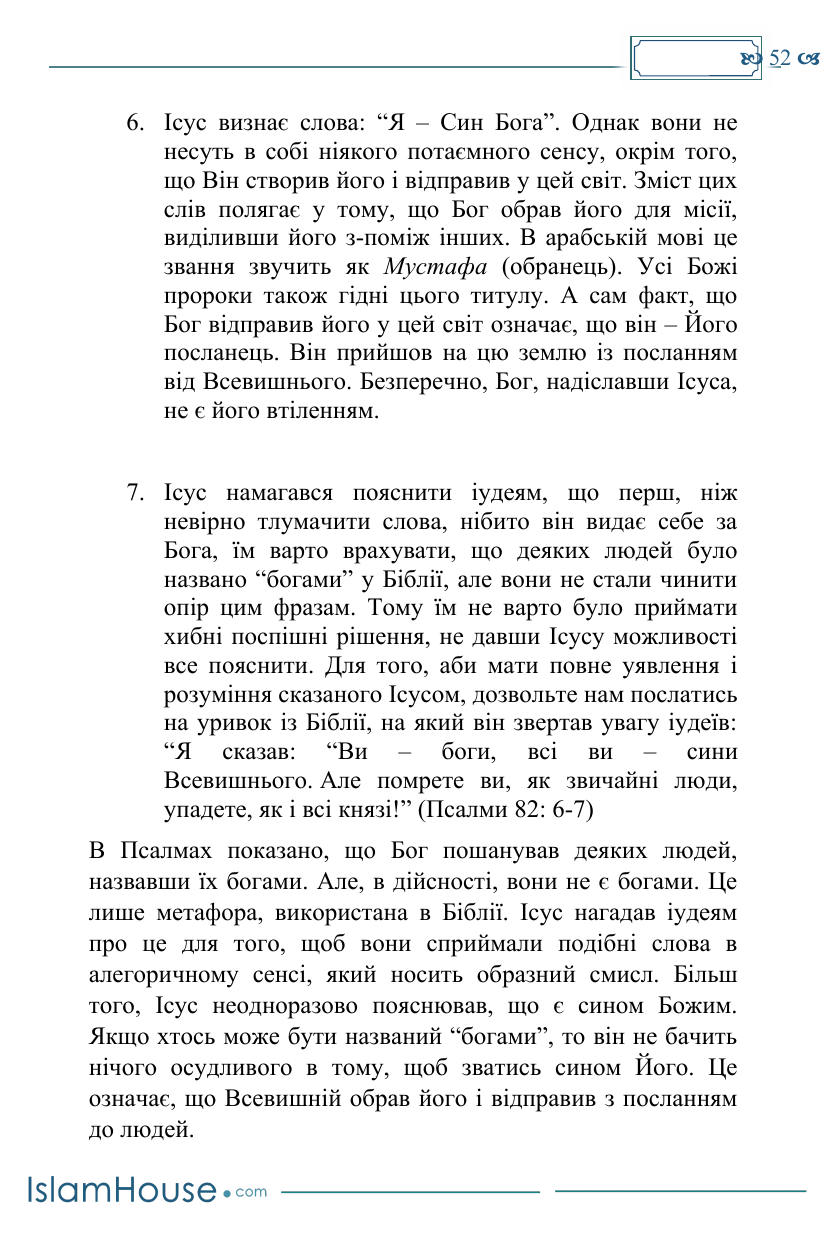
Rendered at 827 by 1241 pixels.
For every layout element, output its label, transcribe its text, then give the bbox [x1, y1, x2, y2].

text В Псалмах показано, що Бог пошанував деяких людей, назвавши їх богами. Але, в дійсності, вони не є богами. Це лише метафора, використана в Біблії. Ісус нагадав іудеям про це для того, щоб вони сприймали подібні слова в алегоричному сенсі, який носить образний смисл. Більш того, Ісус неодноразово пояснював, що є сином Божим. Якщо хтось може бути названий “богами”, то він не бачить нічого осудливого в тому, щоб зватись сином Його. Це означає, що Всевишній обрав його і відправив з посланням до людей. [89, 835, 738, 1143]
list Ісус визнає слова: “Я – Син Бога”. Однак вони не несуть в собі ніякого потаємного сенсу, окрім того, що Він створив його і відправив у цей світ. Зміст цих слів полягає у тому, що Бог обрав його для місії, виділивши його з-поміж інших. В арабській мові це звання звучить як Мустафа (обранець). Усі Божі пророки також гідні цього титулу. А сам факт, що Бог відправив його у цей світ означає, що він – Його посланець. Він прийшов на цю землю із посланням від Всевишнього. Безперечно, Бог, надіславши Ісуса, не є його втіленням. [126, 107, 738, 424]
picture [20, 1171, 541, 1209]
picture [548, 1170, 807, 1208]
list Ісус намагався пояснити іудеям, що перш, ніж невірно тлумачити слова, нібито він видає себе за Бога, їм варто врахувати, що деяких людей було названо “богами” у Біблії, але вони не стали чинити опір цим фразам. Тому їм не варто було приймати хибні поспішні рішення, не давши Ісусу можливості все пояснити. Для того, аби мати повне уявлення і розуміння сказаного Ісусом, дозвольте нам послатись на уривок із Біблії, на який він звертав увагу іудеїв: “Я сказав: “Ви – боги, всі ви – сини Всевишнього. Але помрете ви, як звичайні люди, упадете, як і всі князі!” (Псалми 82: 6-7) [126, 477, 738, 822]
